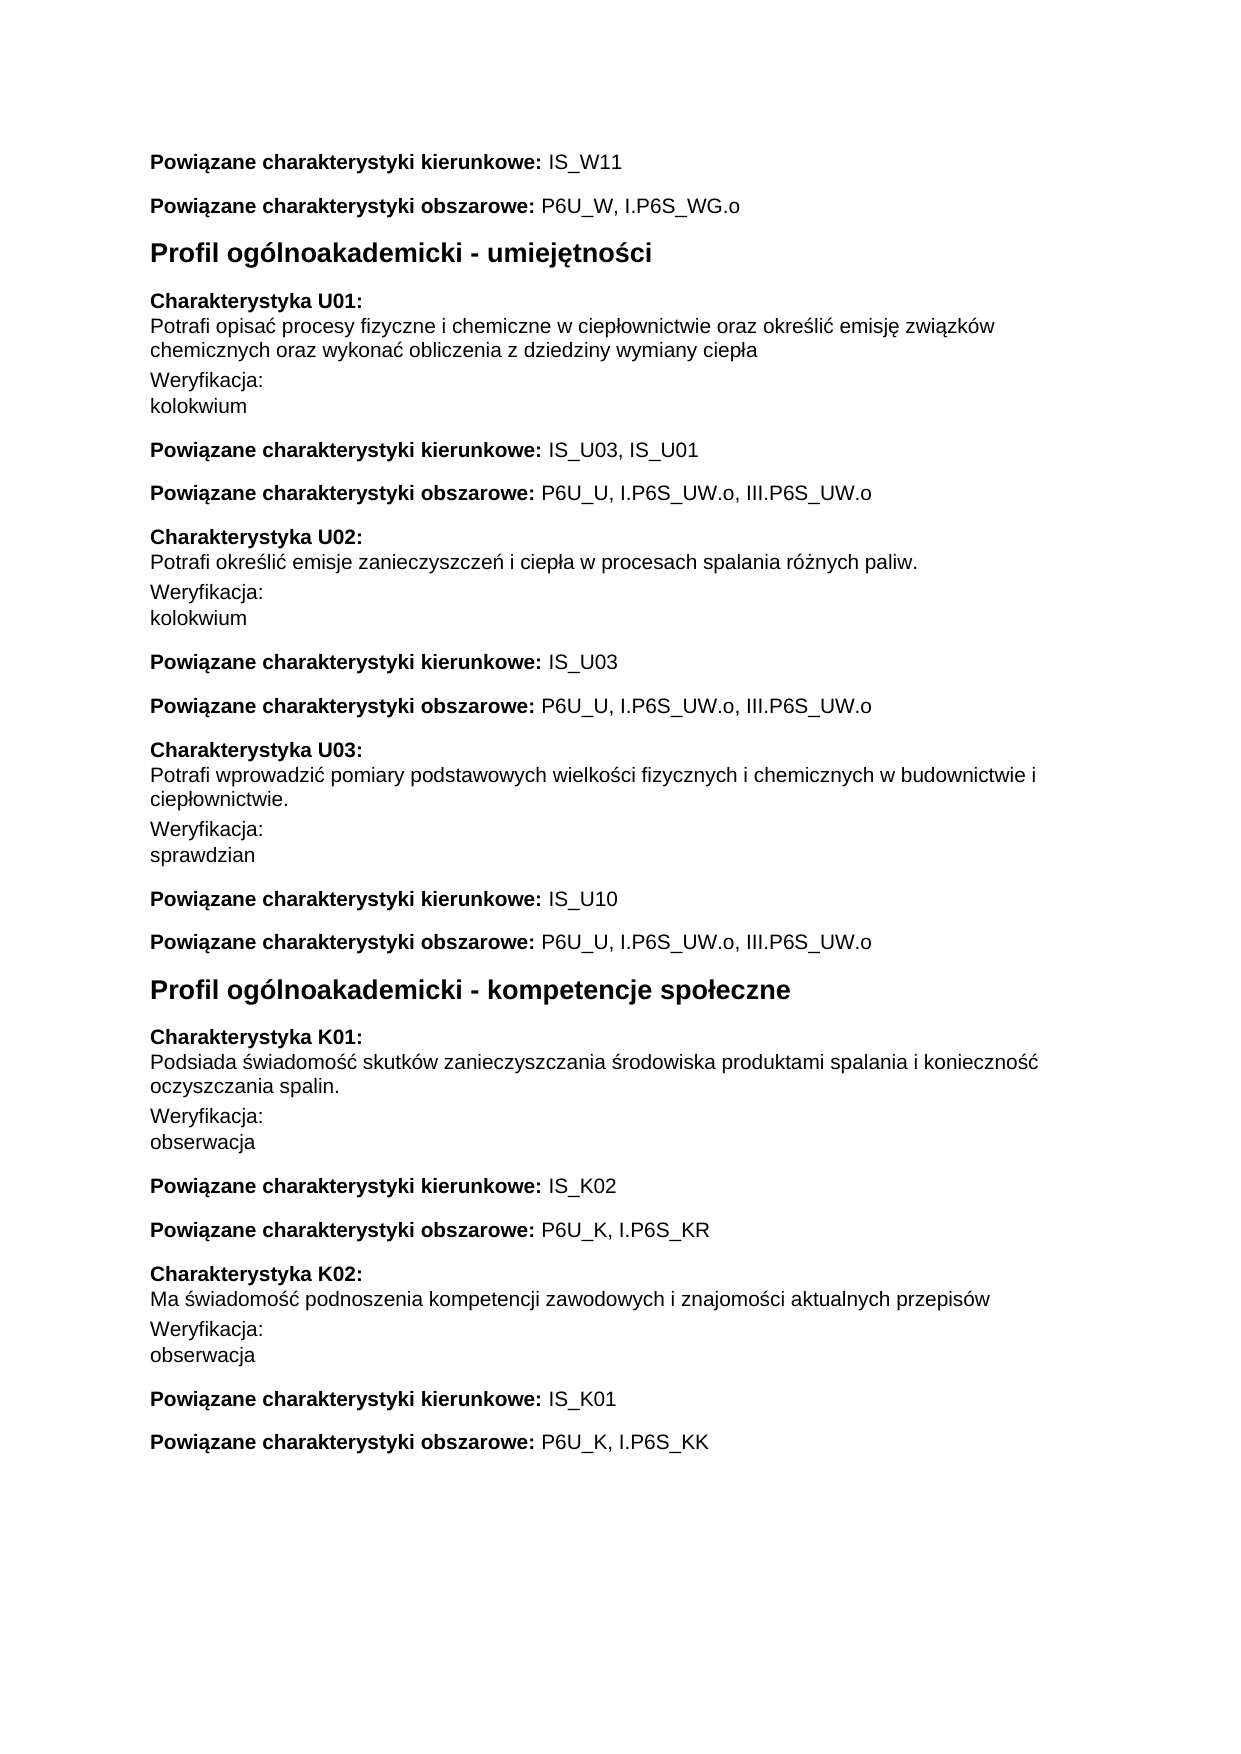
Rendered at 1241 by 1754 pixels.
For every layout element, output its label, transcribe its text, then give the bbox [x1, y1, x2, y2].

text Powiązane charakterystyki kierunkowe: IS_U10 [150, 886, 1090, 910]
text Powiązane charakterystyki kierunkowe: IS_K02 [150, 1174, 1090, 1198]
text Weryfikacja: [150, 368, 1090, 392]
text Ma świadomość podnoszenia kompetencji zawodowych i znajomości aktualnych przepisów [150, 1286, 1090, 1310]
text obserwacja [150, 1130, 1090, 1154]
subtitle Profil ogólnoakademicki - umiejętności [150, 237, 1090, 269]
text Podsiada świadomość skutków zanieczyszczania środowiska produktami spalania i konieczność oczyszczania spalin. [150, 1050, 1090, 1098]
text Powiązane charakterystyki obszarowe: P6U_W, I.P6S_WG.o [150, 194, 1090, 218]
text Powiązane charakterystyki obszarowe: P6U_U, I.P6S_UW.o, III.P6S_UW.o [150, 930, 1090, 954]
text Charakterystyka U02: [150, 525, 1090, 549]
text Charakterystyka K01: [150, 1025, 1090, 1049]
text Weryfikacja: [150, 1104, 1090, 1128]
text kolokwium [150, 606, 1090, 630]
text Potrafi opisać procesy fizyczne i chemiczne w ciepłownictwie oraz określić emisję związków chemicznych oraz wykonać obliczenia z dziedziny wymiany ciepła [150, 313, 1090, 361]
text Potrafi określić emisje zanieczyszczeń i ciepła w procesach spalania różnych paliw. [150, 550, 1090, 574]
text Potrafi wprowadzić pomiary podstawowych wielkości fizycznych i chemicznych w budownictwie i ciepłownictwie. [150, 762, 1090, 810]
text Powiązane charakterystyki kierunkowe: IS_U03, IS_U01 [150, 437, 1090, 461]
text Weryfikacja: [150, 817, 1090, 841]
text Powiązane charakterystyki kierunkowe: IS_K01 [150, 1386, 1090, 1410]
text Weryfikacja: [150, 1317, 1090, 1341]
text Powiązane charakterystyki kierunkowe: IS_U03 [150, 650, 1090, 674]
text Powiązane charakterystyki obszarowe: P6U_K, I.P6S_KK [150, 1430, 1090, 1454]
text Weryfikacja: [150, 580, 1090, 604]
text sprawdzian [150, 843, 1090, 867]
text Charakterystyka U03: [150, 737, 1090, 761]
text Powiązane charakterystyki obszarowe: P6U_U, I.P6S_UW.o, III.P6S_UW.o [150, 694, 1090, 718]
text obserwacja [150, 1343, 1090, 1367]
text Powiązane charakterystyki obszarowe: P6U_U, I.P6S_UW.o, III.P6S_UW.o [150, 481, 1090, 505]
text Charakterystyka K02: [150, 1261, 1090, 1285]
subtitle Profil ogólnoakademicki - kompetencje społeczne [150, 974, 1090, 1005]
text Powiązane charakterystyki kierunkowe: IS_W11 [150, 150, 1090, 174]
text kolokwium [150, 394, 1090, 418]
text Powiązane charakterystyki obszarowe: P6U_K, I.P6S_KR [150, 1218, 1090, 1242]
text Charakterystyka U01: [150, 288, 1090, 312]
